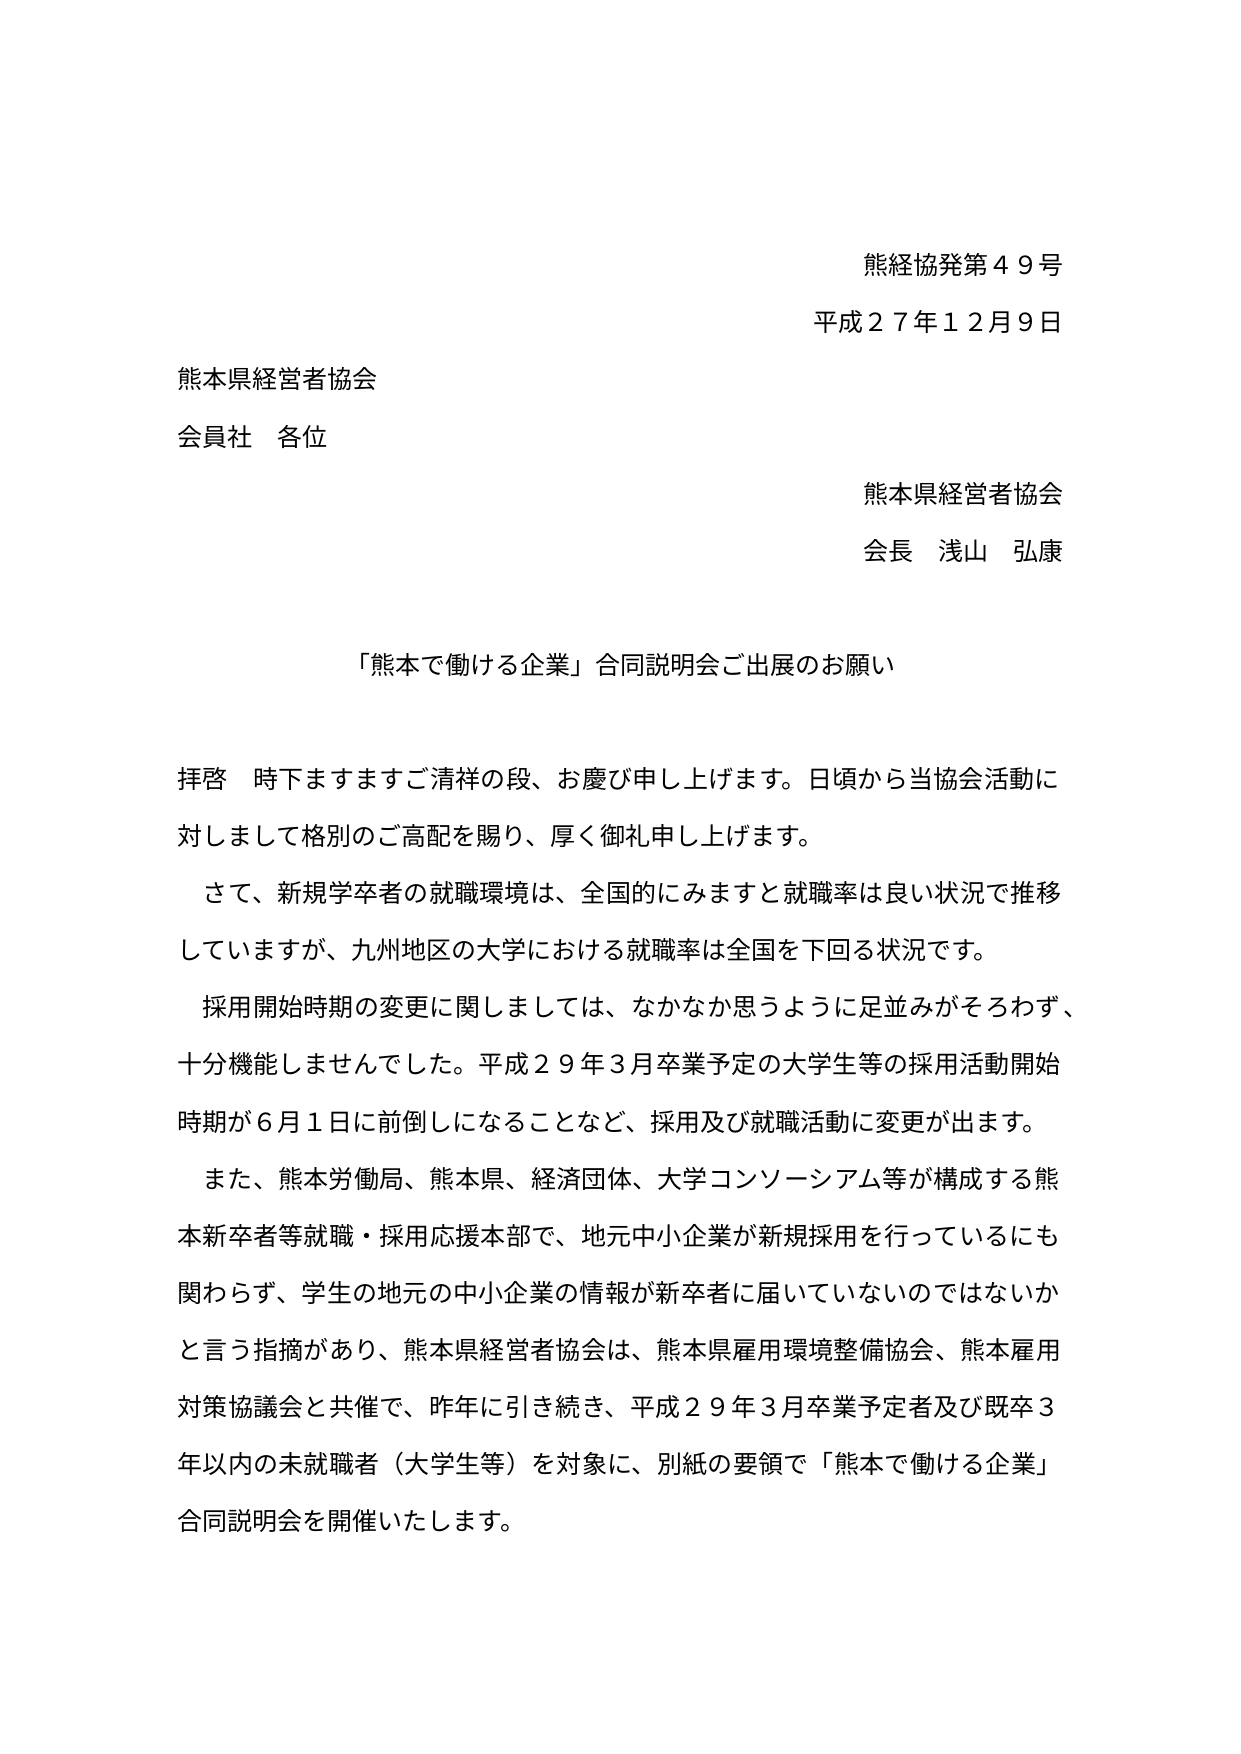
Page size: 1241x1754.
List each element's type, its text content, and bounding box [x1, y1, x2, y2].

text 拝啓 時下ますますご清祥の段、お慶び申し上げます。日頃から当協会活動に対しまして格別のご高配を賜り、厚く御礼申し上げます。 [177, 749, 1063, 863]
text 熊経協発第４９号 [177, 235, 1063, 292]
text また、熊本労働局、熊本県、経済団体、大学コンソーシアム等が構成する熊本新卒者等就職・採用応援本部で、地元中小企業が新規採用を行っているにも関わらず、学生の地元の中小企業の情報が新卒者に届いていないのではないかと言う指摘があり、熊本県経営者協会は、熊本県雇用環境整備協会、熊本雇用対策協議会と共催で、昨年に引き続き、平成２９年３月卒業予定者及び既卒３年以内の未就職者（大学生等）を対象に、別紙の要領で「熊本で働ける企業」合同説明会を開催いたします。 [177, 1149, 1063, 1548]
text 熊本県経営者協会 [177, 464, 1063, 521]
text 熊本県経営者協会 [177, 349, 1063, 407]
text 「熊本で働ける企業」合同説明会ご出展のお願い [177, 635, 1063, 692]
text 会員社 各位 [177, 407, 1063, 464]
text さて、新規学卒者の就職環境は、全国的にみますと就職率は良い状況で推移していますが、九州地区の大学における就職率は全国を下回る状況です。 [177, 863, 1063, 977]
text 平成２７年１２月９日 [177, 292, 1063, 349]
text 採用開始時期の変更に関しましては、なかなか思うように足並みがそろわず、十分機能しませんでした。平成２９年３月卒業予定の大学生等の採用活動開始時期が６月１日に前倒しになることなど、採用及び就職活動に変更が出ます。 [177, 977, 1063, 1149]
text 会長 浅山 弘康 [177, 521, 1063, 578]
